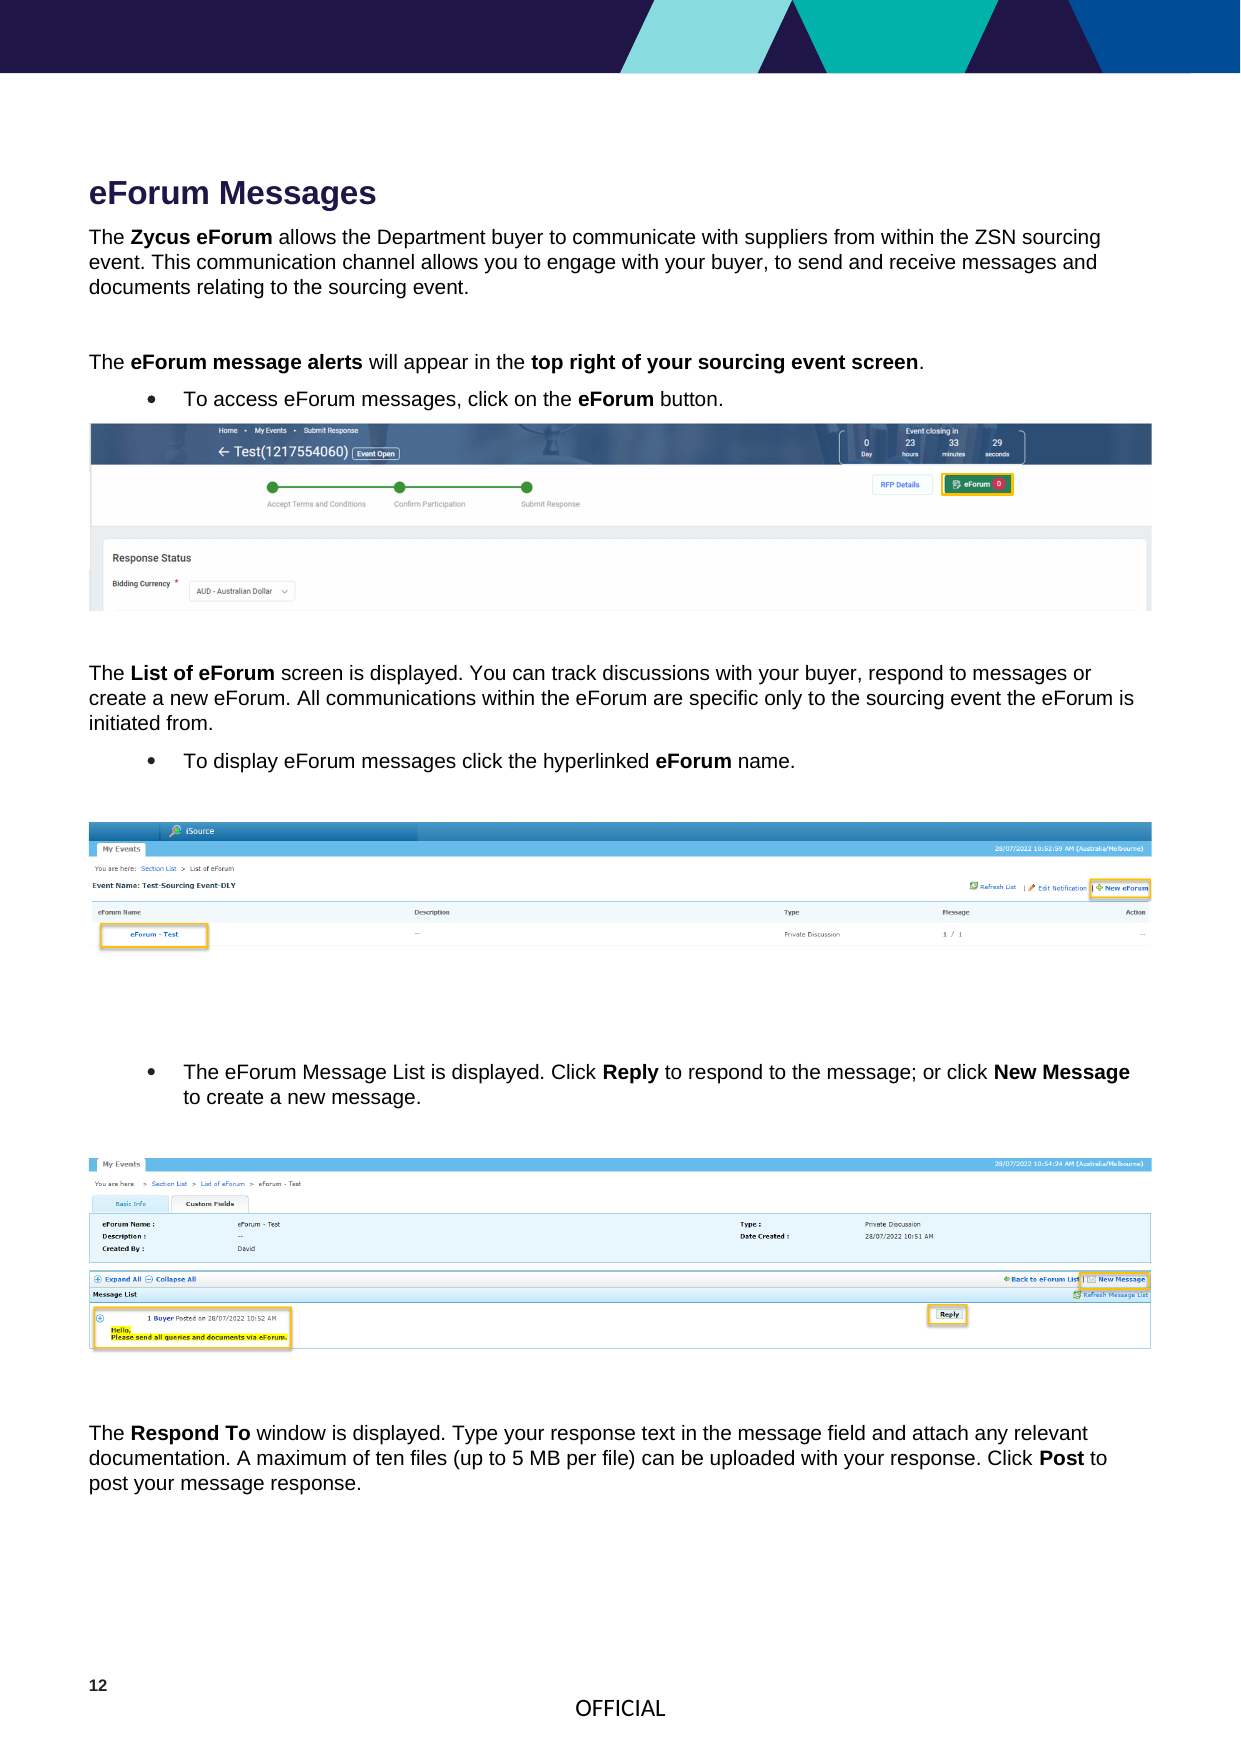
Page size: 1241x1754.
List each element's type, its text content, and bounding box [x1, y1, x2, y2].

text The eForum message alerts will appear in the top right of your sourcing event screen. [89, 349, 1152, 374]
list The eForum Message List is displayed. Click Reply to respond to the message; or click New Message to create a new message. [148, 1059, 1152, 1109]
text The List of eForum screen is displayed. You can track discussions with your buyer, respond to messages or create a new eForum. All communications within the eForum are specific only to the sourcing event the eForum is initiated from. [89, 660, 1152, 735]
picture [88, 423, 1152, 611]
list To access eForum messages, click on the eForum button. [148, 386, 1152, 411]
subtitle eForum Messages [89, 173, 1152, 211]
text The Zycus eForum allows the Department buyer to communicate with suppliers from within the ZSN sourcing event. This communication channel allows you to engage with your buyer, to send and receive messages and documents relating to the sourcing event. [89, 224, 1152, 299]
text The Respond To window is displayed. Type your response text in the message field and attach any relevant documentation. A maximum of ten files (up to 5 MB per file) can be uploaded with your response. Click Post to post your message response. [89, 1420, 1152, 1495]
picture [88, 1158, 1152, 1370]
picture [88, 822, 1152, 1009]
list To display eForum messages click the hyperlinked eForum name. [148, 748, 1152, 773]
